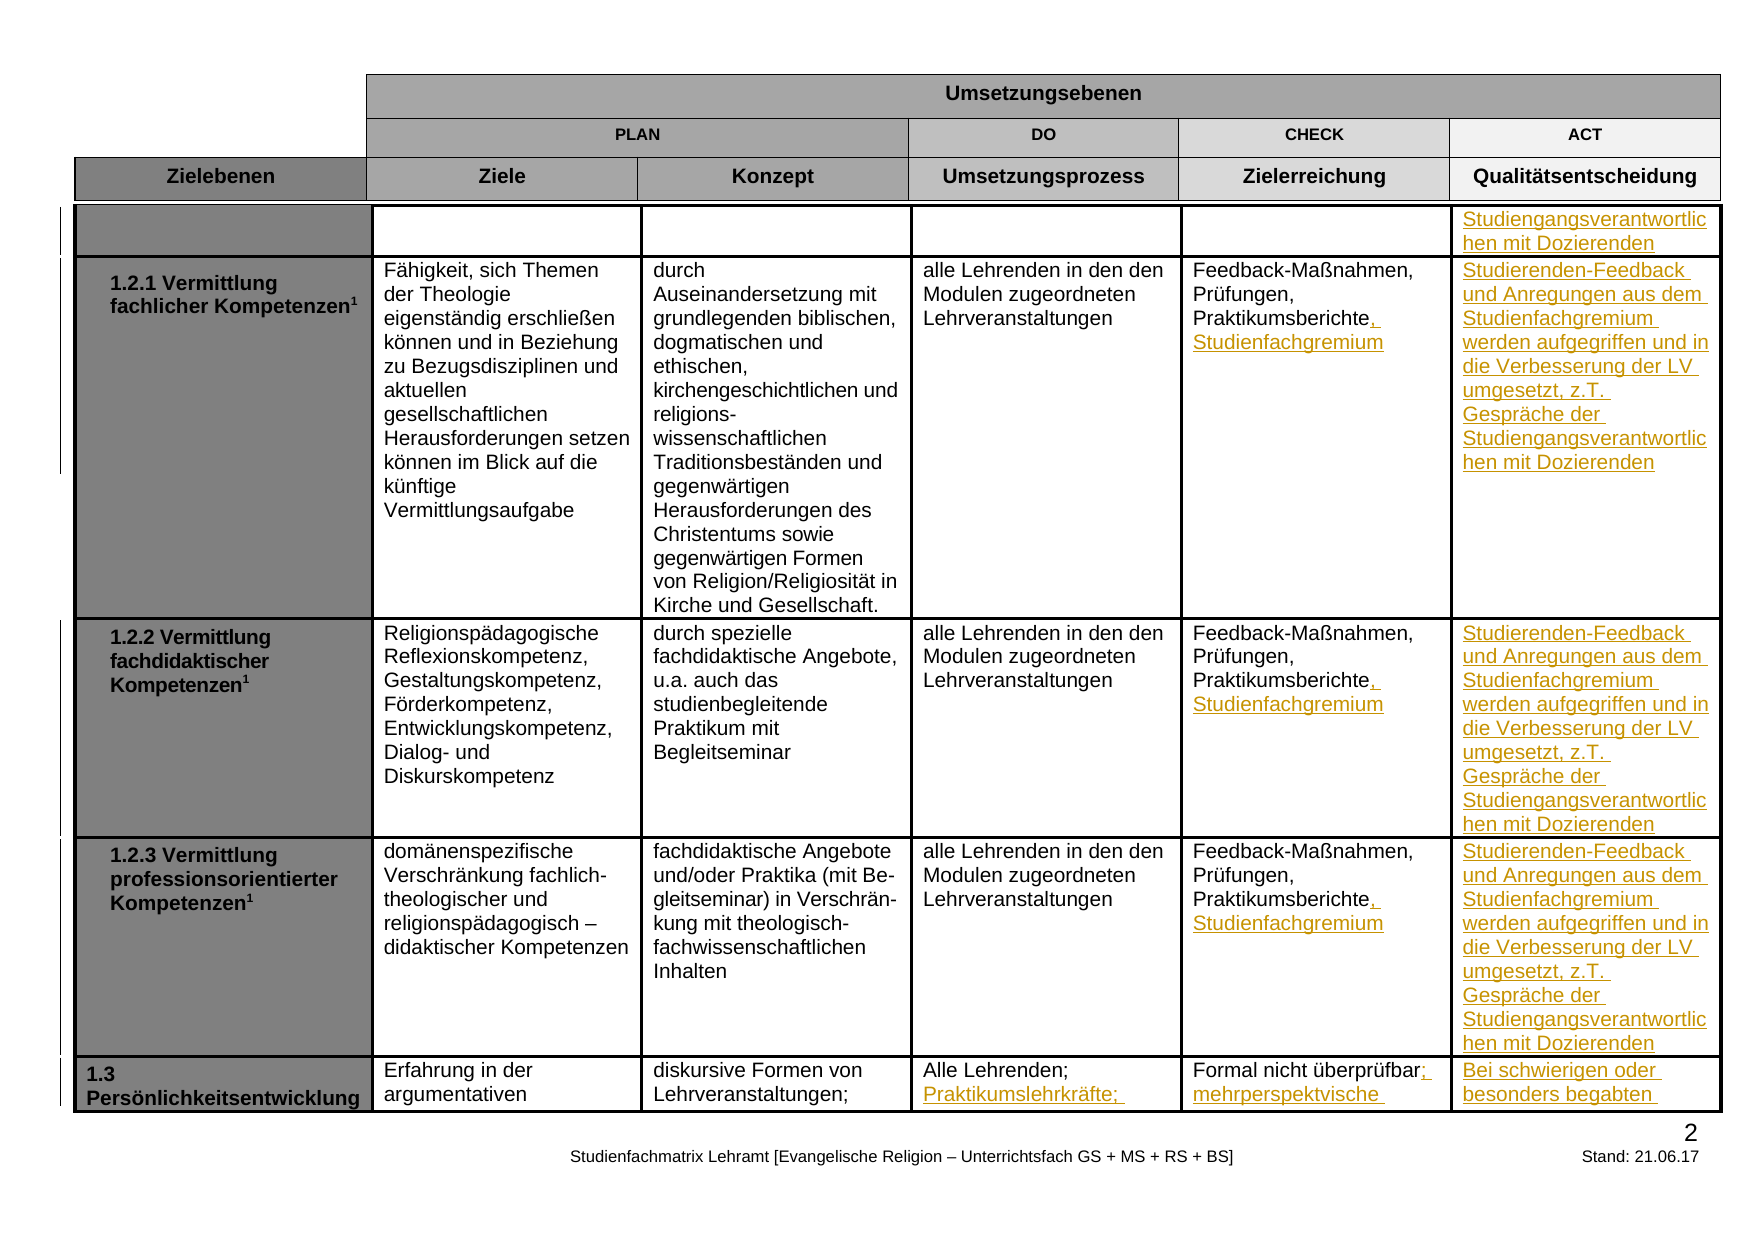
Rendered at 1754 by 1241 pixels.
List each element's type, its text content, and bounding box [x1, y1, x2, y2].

table_cell 1.2.3 Vermittlung professionsorientierter Kompetenzen1 [77, 839, 371, 1055]
table_cell 1.2.2 Vermittlung fachdidaktischer Kompetenzen1 [77, 620, 371, 836]
table_cell durch spezielle fachdidaktische Angebote, u.a. auch das studienbegleitende Praktikum mit Begleitseminar [643, 620, 910, 836]
table_cell Feedback-Maßnahmen, Prüfungen, Praktikumsberichte [1183, 258, 1450, 617]
table_cell [1453, 1058, 1719, 1110]
table_cell 1.2.1 Vermittlung fachlicher Kompetenzen1 [77, 258, 371, 617]
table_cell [77, 1058, 371, 1110]
table_cell [1453, 839, 1719, 1055]
table_cell Religionspädagogische Reflexionskompetenz, Gestaltungskompetenz, Förderkompetenz, Entwicklungskompetenz, Dialog- und Diskurskompetenz [374, 620, 640, 836]
table_cell [643, 207, 910, 255]
table_cell Feedback-Maßnahmen, Prüfungen, Praktikumsberichte [1183, 620, 1450, 836]
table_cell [77, 205, 371, 255]
table_cell [1453, 207, 1719, 255]
table_cell alle Lehrenden in den den Modulen zugeordneten Lehrveranstaltungen [913, 839, 1180, 1055]
table_cell domänenspezifische Verschränkung fachlich-theologischer und religionspädagogisch –didaktischer Kompetenzen [374, 839, 640, 1055]
table_cell fachdidaktische Angebote und/oder Praktika (mit Be-gleitseminar) in Verschränkung mit theologisch-fachwissenschaftlichen Inhalten [643, 839, 910, 1055]
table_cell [1183, 1058, 1450, 1110]
table_cell alle Lehrenden in den den Modulen zugeordneten Lehrveranstaltungen [913, 258, 1180, 617]
table_cell alle Lehrenden in den den Modulen zugeordneten Lehrveranstaltungen [913, 620, 1180, 836]
table_cell [1453, 258, 1719, 617]
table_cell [913, 1058, 1180, 1110]
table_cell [374, 1058, 640, 1110]
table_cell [913, 207, 1180, 255]
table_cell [1183, 207, 1450, 255]
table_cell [374, 207, 640, 255]
table_cell Fähigkeit, sich Themen der Theologie eigenständig erschließen können und in Beziehung zu Bezugsdisziplinen und aktuellen gesellschaftlichen Herausforderungen setzen können im Blick auf die künftige Vermittlungsaufgabe [374, 258, 640, 617]
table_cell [643, 1058, 910, 1110]
table_cell [1453, 620, 1719, 836]
table_cell Feedback-Maßnahmen, Prüfungen, Praktikumsberichte [1183, 839, 1450, 1055]
table_cell durch Auseinandersetzung mit grundlegenden biblischen, dogmatischen und ethischen, kirchengeschichtlichen und religionswissenschaftlichen Traditionsbeständen und gegenwärtigen Herausforderungen des Christentums sowie gegenwärtigen Formen von Religion/Religiosität in Kirche und Gesellschaft. [643, 258, 910, 617]
